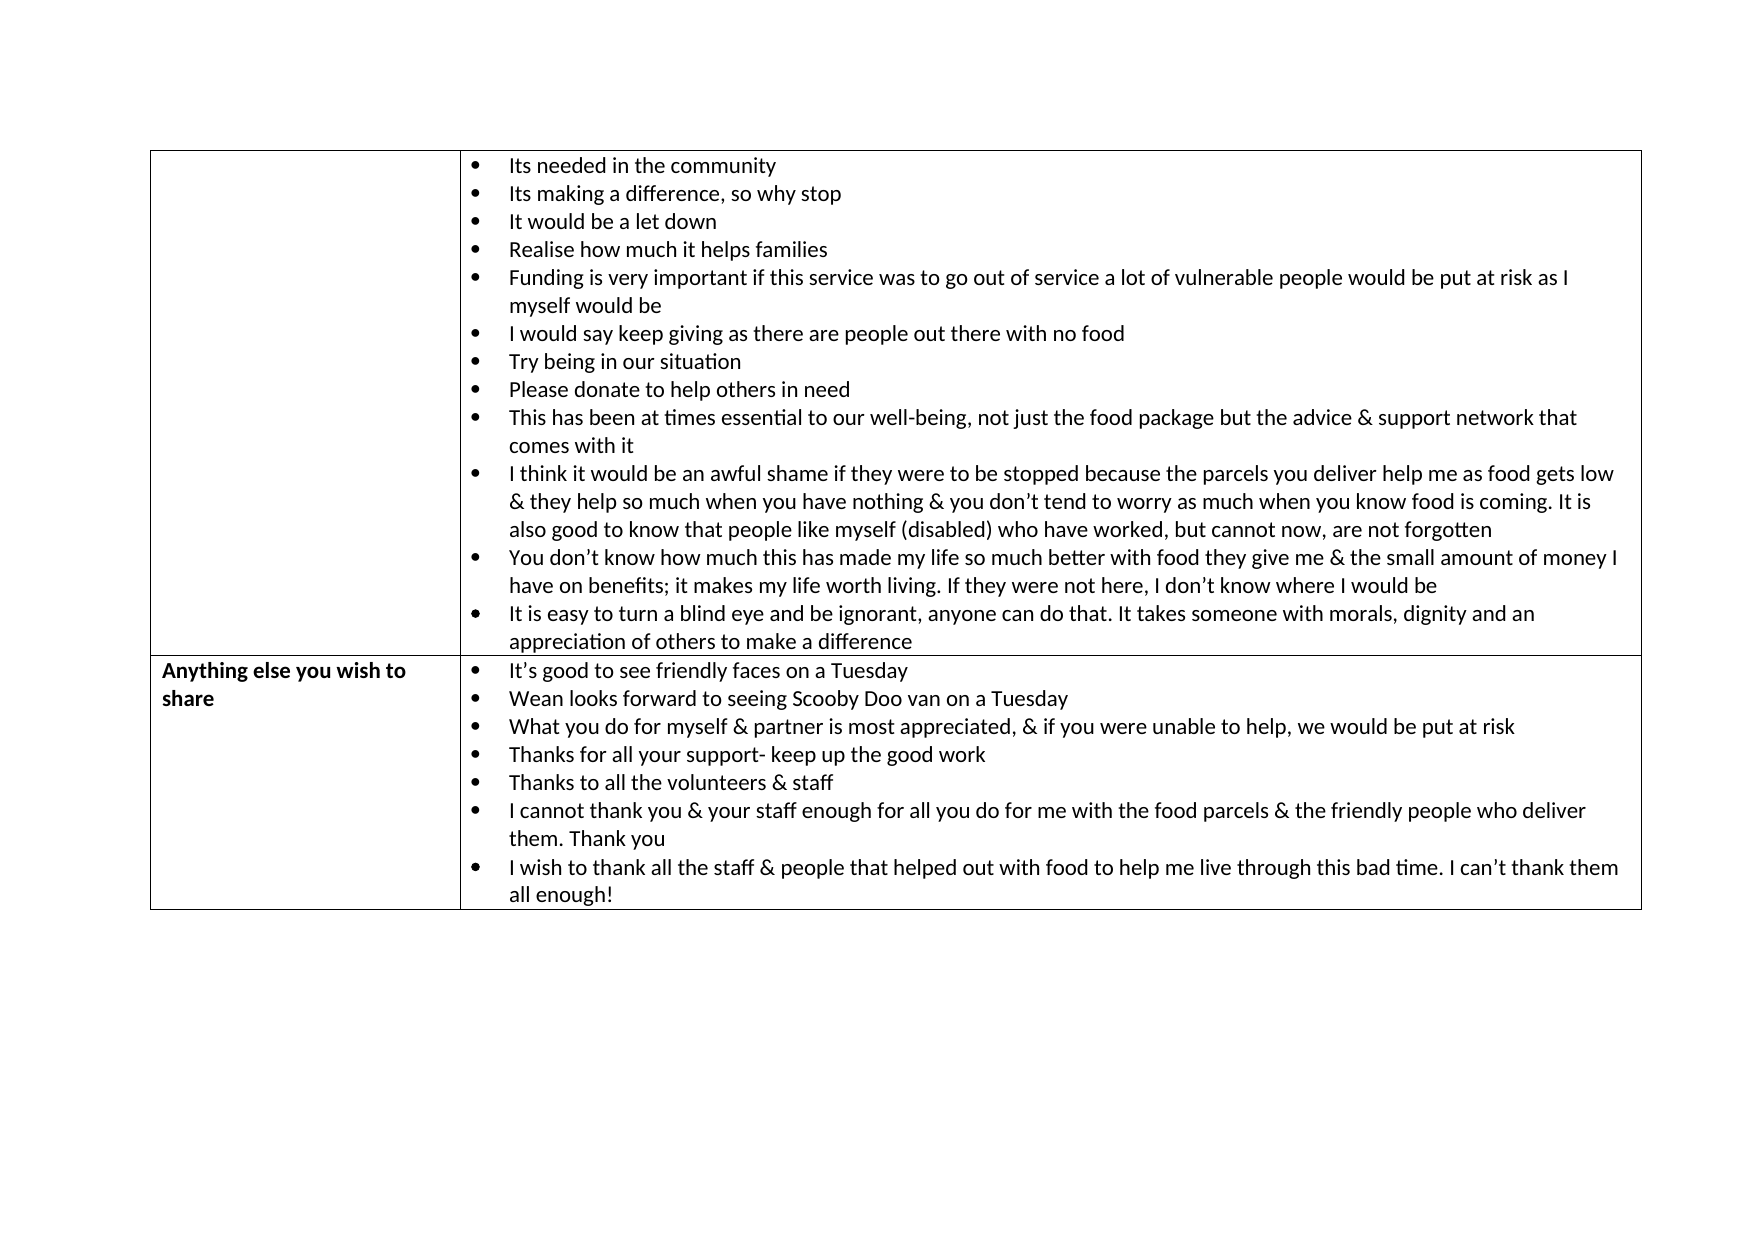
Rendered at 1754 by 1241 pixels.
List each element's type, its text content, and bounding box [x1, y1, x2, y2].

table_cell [461, 151, 1641, 655]
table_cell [151, 151, 460, 655]
table_cell Anything else you wish to share [151, 656, 460, 909]
table_cell It’s good to see friendly faces on a Tuesday Wean looks forward to seeing Scooby Doo van on a Tuesday What you do for myself & partner is most appreciated, & if you were unable to help, we would be put at risk Thanks for all your support- keep up the good work Thanks to all the volunteers & staff I cannot thank you & your staff enough for all you do for me with the food parcels & the friendly people who deliver them. Thank you I wish to thank all the staff & people that helped out with food to help me live through this bad time. I can’t thank them all enough! [461, 656, 1641, 909]
